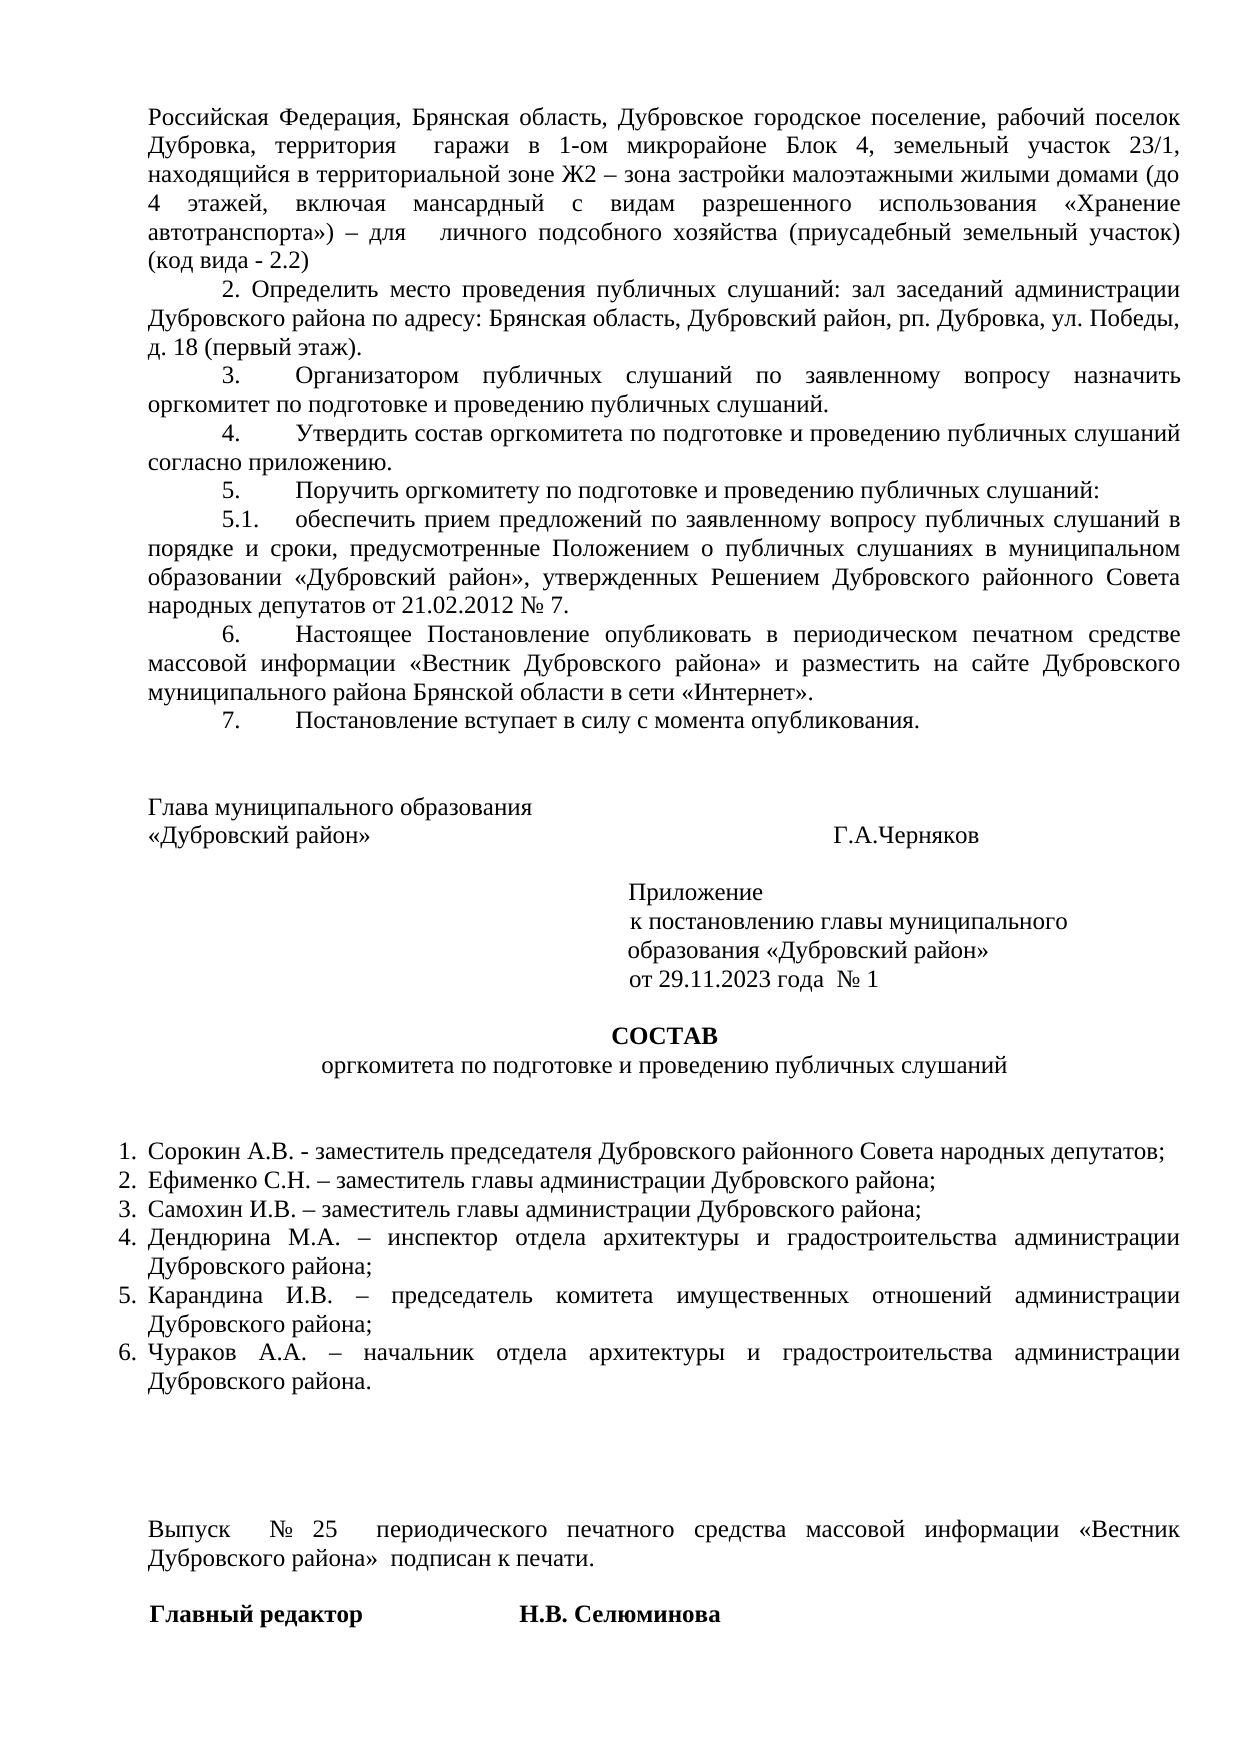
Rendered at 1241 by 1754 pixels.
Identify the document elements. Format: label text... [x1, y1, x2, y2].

list Чураков А.А. – начальник отдела архитектуры и градостроительства администрации Дубровского района. [118, 1337, 1181, 1395]
list Поручить оргкомитету по подготовке и проведению публичных слушаний: [148, 476, 1181, 504]
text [148, 102, 1181, 274]
list Ефименко С.Н. – заместитель главы администрации Дубровского района; [118, 1165, 1181, 1194]
text к постановлению главы муниципального [148, 906, 1181, 935]
list Постановление вступает в силу с момента опубликования. [148, 706, 1181, 734]
text Главный редактор Н.В. Селюминова [118, 1599, 1181, 1628]
text 2. Определить место проведения публичных слушаний: зал заседаний администрации Дубровского района по адресу: Брянская область, Дубровский район, рп. Дубровка, ул. Победы, д. 18 (первый этаж). [148, 274, 1181, 361]
list Настоящее Постановление опубликовать в периодическом печатном средстве массовой информации «Вестник Дубровского района» и разместить на сайте Дубровского муниципального района Брянской области в сети «Интернет». [148, 619, 1181, 706]
text оргкомитета по подготовке и проведению публичных слушаний [148, 1050, 1181, 1079]
list обеспечить прием предложений по заявленному вопросу публичных слушаний в порядке и сроки, предусмотренные Положением о публичных слушаниях в муниципальном образовании «Дубровский район», утвержденных Решением Дубровского районного Совета народных депутатов от 21.02.2012 № 7. [148, 504, 1181, 619]
text «Дубровский район» Г.А.Черняков [148, 821, 1181, 849]
list Сорокин А.В. - заместитель председателя Дубровского районного Совета народных депутатов; [118, 1136, 1181, 1165]
text СОСТАВ [148, 1021, 1181, 1050]
list Утвердить состав оргкомитета по подготовке и проведению публичных слушаний согласно приложению. [148, 418, 1181, 476]
text Выпуск № 25 периодического печатного средства массовой информации «Вестник Дубровского района» подписан к печати. [148, 1514, 1181, 1571]
list Организатором публичных слушаний по заявленному вопросу назначить оргкомитет по подготовке и проведению публичных слушаний. [148, 361, 1181, 418]
list Карандина И.В. – председатель комитета имущественных отношений администрации Дубровского района; [118, 1280, 1181, 1337]
text Приложение [148, 877, 1181, 906]
text Глава муниципального образования [148, 792, 1181, 821]
list Самохин И.В. – заместитель главы администрации Дубровского района; [118, 1194, 1211, 1222]
text образования «Дубровский район» [148, 935, 1181, 964]
text от 29.11.2023 года № 1 [148, 964, 1181, 992]
list Дендюрина М.А. – инспектор отдела архитектуры и градостроительства администрации Дубровского района; [118, 1222, 1181, 1280]
